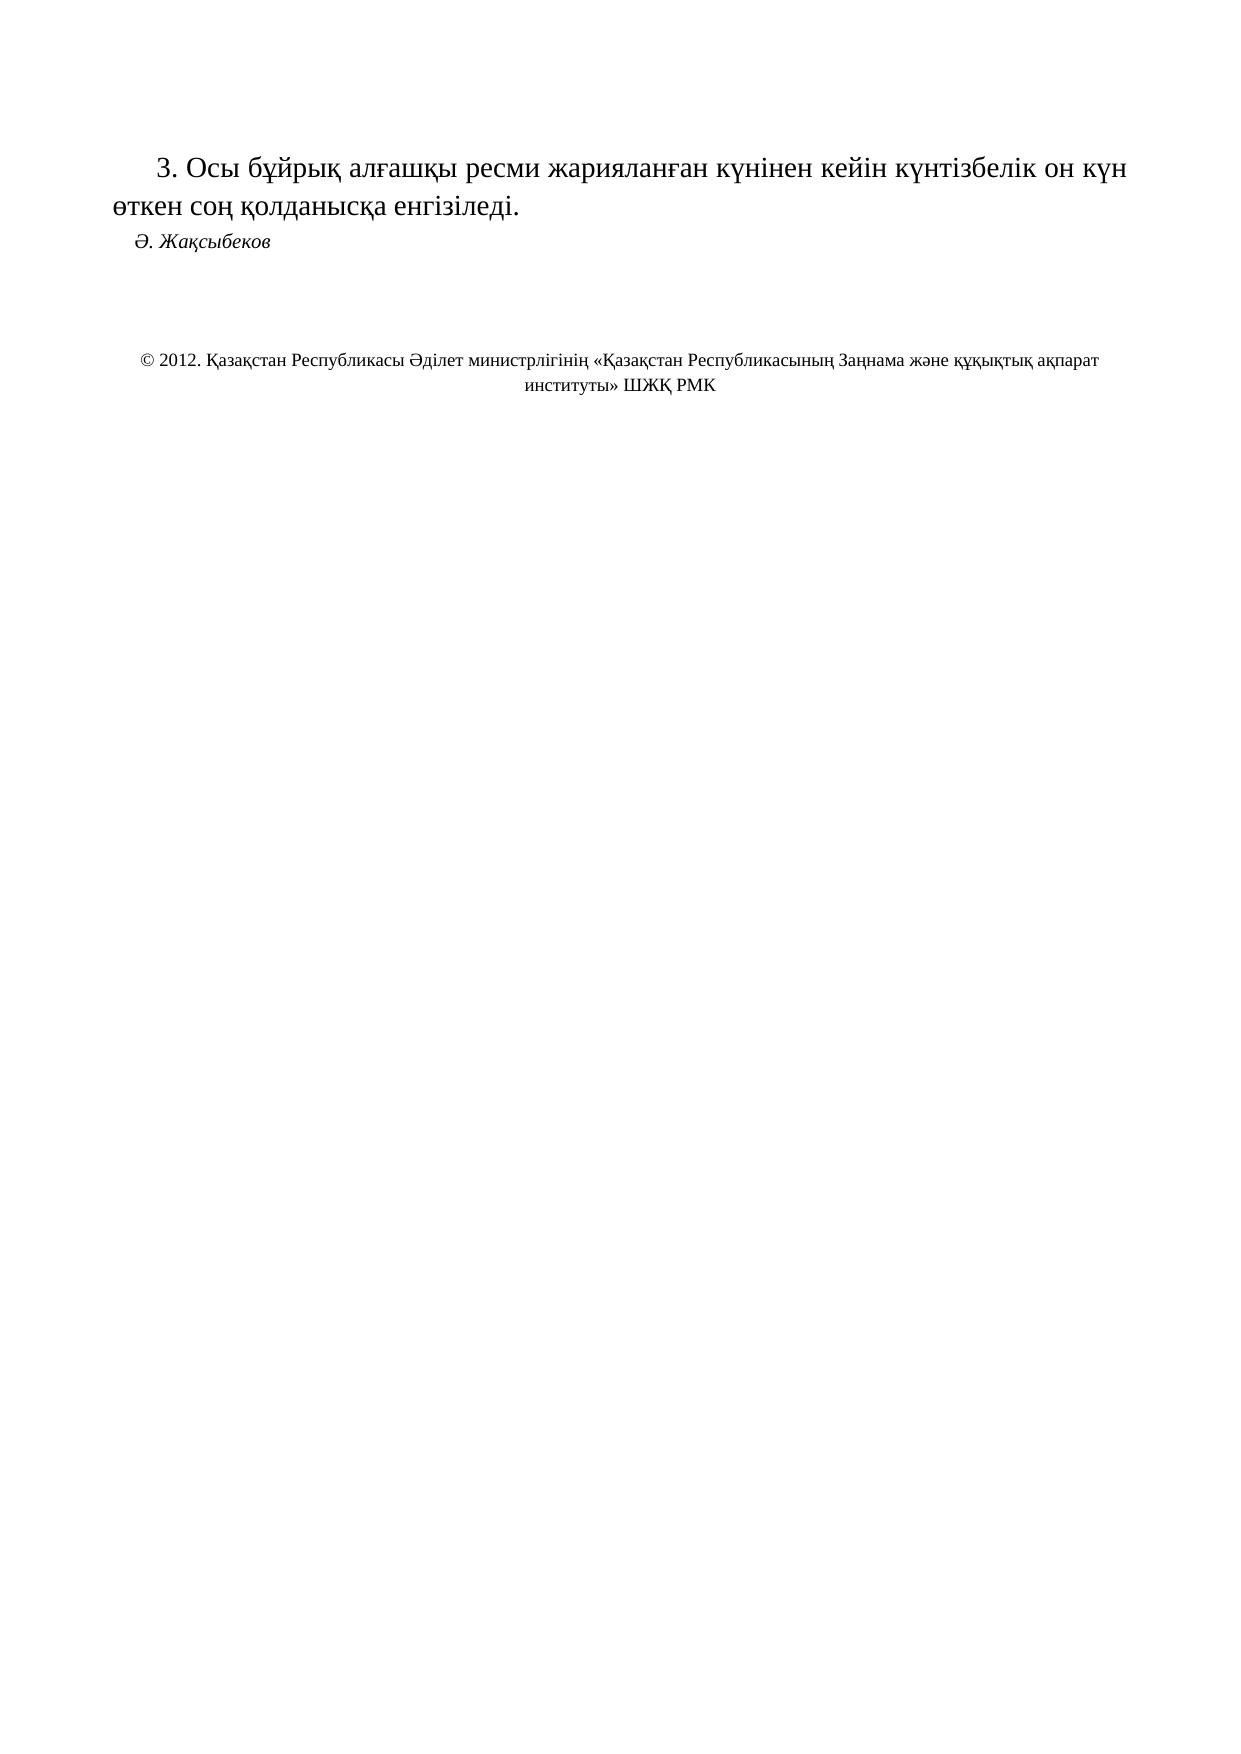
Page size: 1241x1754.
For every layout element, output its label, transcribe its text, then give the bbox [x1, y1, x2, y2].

text © 2012. Қазақстан Республикасы Әділет министрлігінің «Қазақстан Республикасының Заңнама және құқықтық ақпарат институты» ШЖҚ РМК [112, 349, 1128, 395]
table_header Ә. Жақсыбеков [101, 227, 1240, 258]
text 3. Осы бұйрық алғашқы ресми жарияланған күнінен кейін күнтізбелік он күн өткен соң қолданысқа енгізіледі. [112, 150, 1128, 222]
